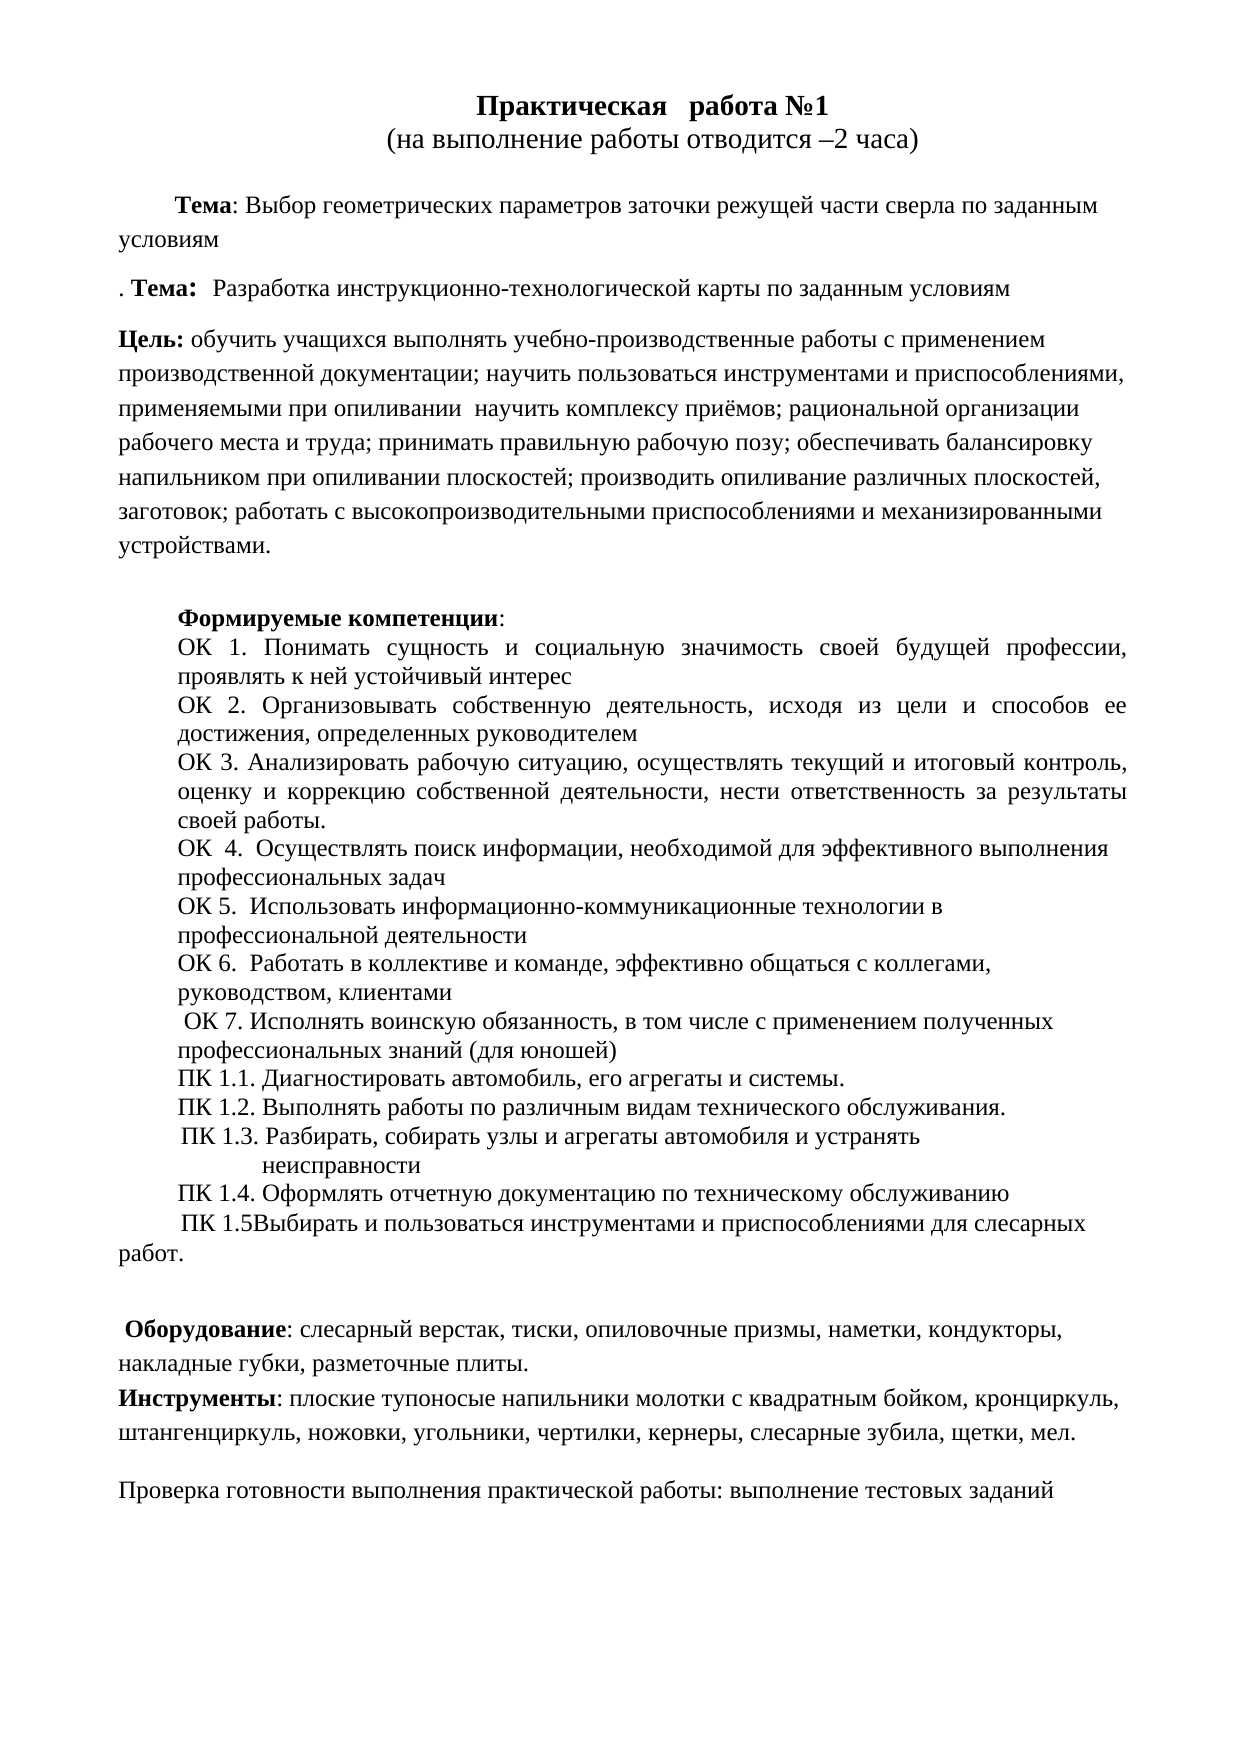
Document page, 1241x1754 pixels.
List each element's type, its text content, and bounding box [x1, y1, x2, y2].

text Тема: Выбор геометрических параметров заточки режущей части сверла по заданным условиям [118, 184, 1128, 253]
text ОК 3. Анализировать рабочую ситуацию, осуществлять текущий и итоговый контроль, оценку и коррекцию собственной деятельности, нести ответственность за результаты своей работы. [177, 747, 1128, 833]
text ОК 6. Работать в коллективе и команде, эффективно общаться с коллегами, руководством, клиентами [177, 948, 1128, 1006]
text Практическая работа №1 [177, 88, 1128, 121]
text ПК 1.5Выбирать и пользоваться инструментами и приспособлениями для слесарных работ. [118, 1207, 1128, 1267]
text ОК 1. Понимать сущность и социальную значимость своей будущей профессии, проявлять к ней устойчивый интерес [177, 632, 1128, 690]
text Проверка готовности выполнения практической работы: выполнение тестовых заданий [118, 1475, 1128, 1503]
text ПК 1.2. Выполнять работы по различным видам технического обслуживания. [177, 1092, 1128, 1121]
text ОК 2. Организовывать собственную деятельность, исходя из цели и способов ее достижения, определенных руководителем [177, 690, 1128, 747]
text ОК 5. Использовать информационно-коммуникационные технологии в профессиональной деятельности [177, 891, 1128, 948]
text ПК 1.3. Разбирать, собирать узлы и агрегаты автомобиля и устранять [118, 1121, 1128, 1150]
text . Тема: Разработка инструкционно-технологической карты по заданным условиям [118, 268, 1128, 303]
text Инструменты: плоские тупоносые напильники молотки с квадратным бойком, кронциркуль, штангенциркуль, ножовки, угольники, чертилки, кернеры, слесарные зубила, щетки, мел. [118, 1377, 1128, 1446]
text неисправности [118, 1150, 1128, 1178]
text Формируемые компетенции: [177, 603, 1128, 632]
text ОК 7. Исполнять воинскую обязанность, в том числе с применением полученных профессиональных знаний (для юношей) [177, 1006, 1128, 1063]
text ПК 1.1. Диагностировать автомобиль, его агрегаты и системы. [177, 1063, 1128, 1092]
text Оборудование: слесарный верстак, тиски, опиловочные призмы, наметки, кондукторы, накладные губки, разметочные плиты. [118, 1308, 1128, 1377]
text (на выполнение работы отводится –2 часа) [177, 121, 1128, 155]
text Цель: обучить учащихся выполнять учебно-производственные работы с применением производственной документации; научить пользоваться инструментами и приспособлениями, применяемыми при опиливании научить комплексу приёмов; рациональной организации рабочего места и труда; принимать правильную рабочую позу; обеспечивать балансировку напильником при опиливании плоскостей; производить опиливание различных плоскостей, заготовок; работать с высокопроизводительными приспособлениями и механизированными устройствами. [118, 318, 1128, 559]
text ОК 4. Осуществлять поиск информации, необходимой для эффективного выполнения профессиональных задач [177, 833, 1128, 891]
text ПК 1.4. Оформлять отчетную документацию по техническому обслуживанию [177, 1178, 1128, 1207]
